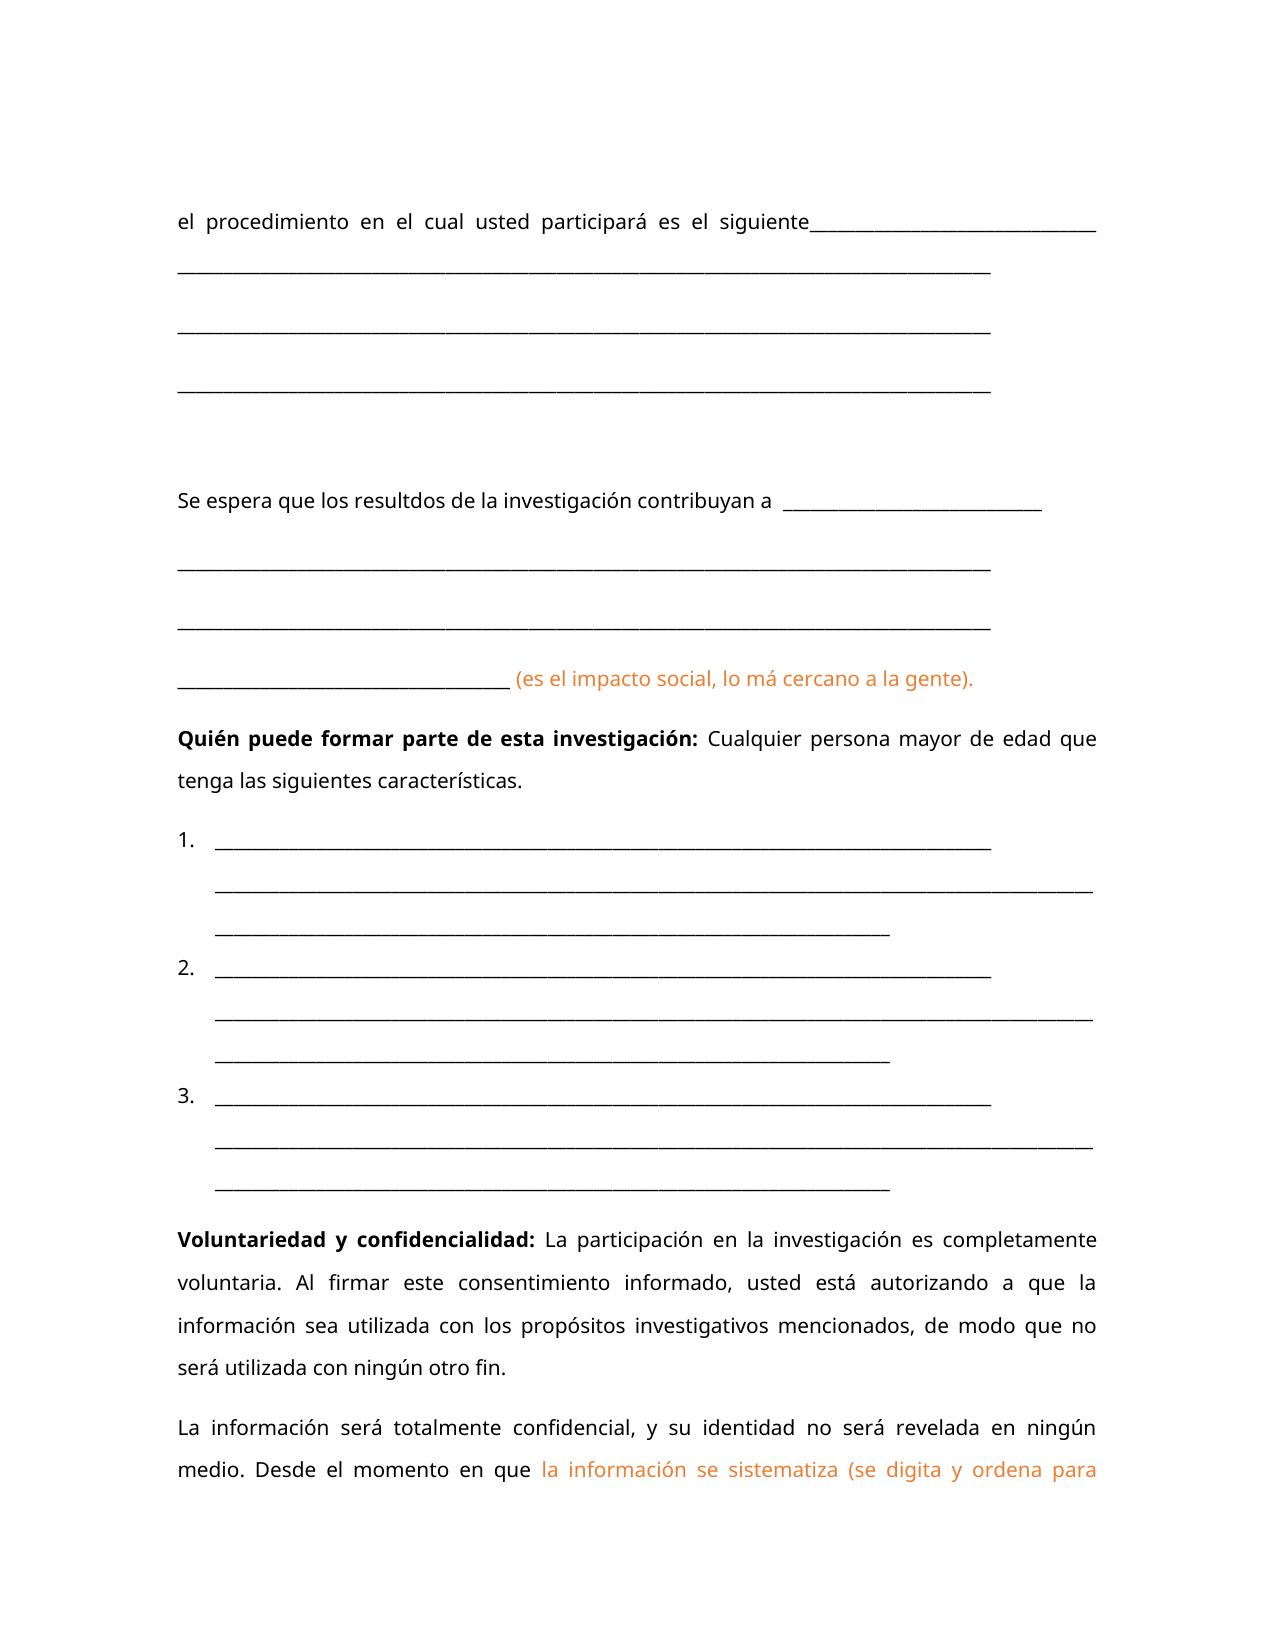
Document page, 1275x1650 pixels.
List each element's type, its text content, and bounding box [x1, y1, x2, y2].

text Quién puede formar parte de esta investigación: Cualquier persona mayor de edad que tenga las siguientes características. [177, 724, 1098, 795]
text ________________________________________________________________________________________ [177, 546, 1098, 574]
list ________________________________________________________________________________________________________________________________________________________________________ [215, 1124, 1098, 1195]
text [177, 1413, 1098, 1484]
list ____________________________________________________________________________________ [177, 826, 1098, 854]
text ________________________________________________________________________________________ [177, 368, 1098, 396]
list ____________________________________________________________________________________ [177, 1081, 1098, 1109]
text ________________________________________________________________________________________ [177, 309, 1098, 337]
text Se espera que los resultdos de la investigación contribuyan a ____________________________ [177, 487, 1098, 515]
text Voluntariedad y confidencialidad: La participación en la investigación es completamente voluntaria. Al firmar este consentimiento informado, usted está autorizando a que la información sea utilizada con los propósitos investigativos mencionados, de modo que no será utilizada con ningún otro fin. [177, 1226, 1098, 1382]
list ________________________________________________________________________________________________________________________________________________________________________ [215, 996, 1098, 1067]
text ____________________________________ (es el impacto social, lo má cercano a la gente). [177, 664, 1098, 693]
text ________________________________________________________________________________________ [177, 605, 1098, 633]
list ____________________________________________________________________________________ [177, 953, 1098, 982]
list ________________________________________________________________________________________________________________________________________________________________________ [215, 868, 1098, 939]
text el procedimiento en el cual usted participará es el siguiente_______________________________ ________________________________________________________________________________________ [177, 207, 1098, 278]
